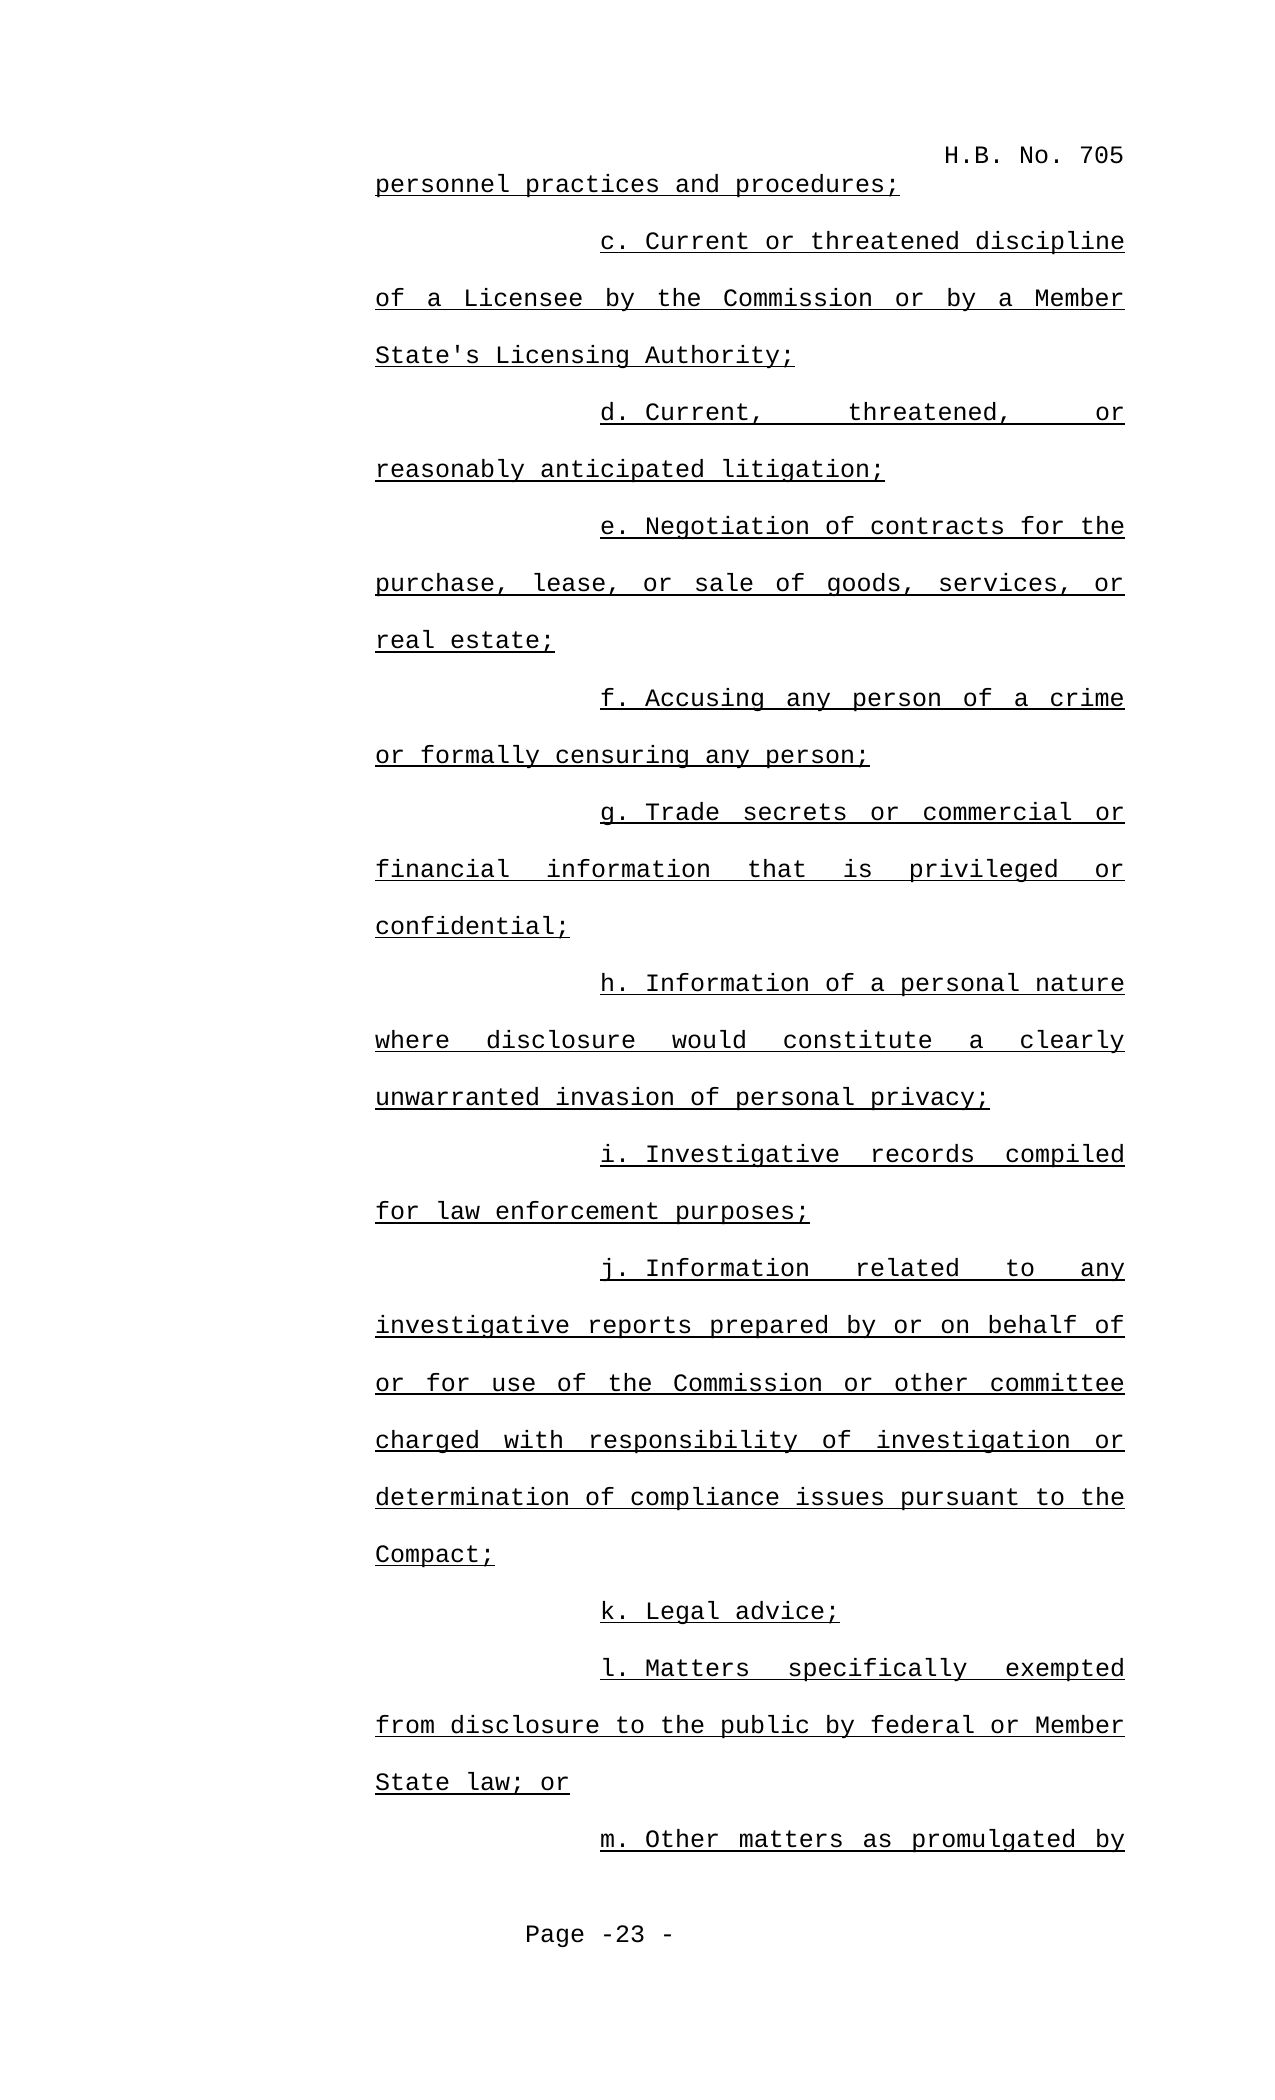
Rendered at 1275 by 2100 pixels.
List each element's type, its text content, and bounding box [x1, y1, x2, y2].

text j. Information related to any investigative reports prepared by or on behalf of or for use of the Commission or other committee charged with responsibility of investigation or determination of compliance issues pursuant to the Compact; [375, 1509, 1125, 1570]
text f. Accusing any person of a crime or formally censuring any person; [375, 685, 1125, 771]
text g. Trade secrets or commercial or financial information that is privileged or confidential; [375, 799, 1125, 880]
text g. Trade secrets or commercial or financial information that is privileged or confidential; [375, 881, 1125, 942]
text k. Legal advice; [375, 1598, 1125, 1627]
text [375, 1827, 1125, 1855]
text e. Negotiation of contracts for the purchase, lease, or sale of goods, services, or real estate; [375, 514, 1125, 594]
text d. Current, threatened, or reasonably anticipated litigation; [375, 399, 1125, 485]
text h. Information of a personal nature where disclosure would constitute a clearly unwarranted invasion of personal privacy; [375, 970, 1125, 1051]
text j. Information related to any investigative reports prepared by or on behalf of or for use of the Commission or other committee charged with responsibility of investigation or determination of compliance issues pursuant to the Compact; [375, 1256, 1125, 1336]
text l. Matters specifically exempted from disclosure to the public by federal or Member State law; or [375, 1655, 1125, 1736]
text j. Information related to any investigative reports prepared by or on behalf of or for use of the Commission or other committee charged with responsibility of investigation or determination of compliance issues pursuant to the Compact; [375, 1452, 1125, 1508]
text j. Information related to any investigative reports prepared by or on behalf of or for use of the Commission or other committee charged with responsibility of investigation or determination of compliance issues pursuant to the Compact; [375, 1395, 1125, 1450]
text c. Current or threatened discipline of a Licensee by the Commission or by a Member State's Licensing Authority; [375, 310, 1125, 371]
text l. Matters specifically exempted from disclosure to the public by federal or Member State law; or [375, 1737, 1125, 1798]
text h. Information of a personal nature where disclosure would constitute a clearly unwarranted invasion of personal privacy; [375, 1052, 1125, 1113]
text e. Negotiation of contracts for the purchase, lease, or sale of goods, services, or real estate; [375, 596, 1125, 656]
text j. Information related to any investigative reports prepared by or on behalf of or for use of the Commission or other committee charged with responsibility of investigation or determination of compliance issues pursuant to the Compact; [375, 1338, 1125, 1393]
text c. Current or threatened discipline of a Licensee by the Commission or by a Member State's Licensing Authority; [375, 228, 1125, 309]
text i. Investigative records compiled for law enforcement purposes; [375, 1142, 1125, 1227]
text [375, 171, 1125, 200]
